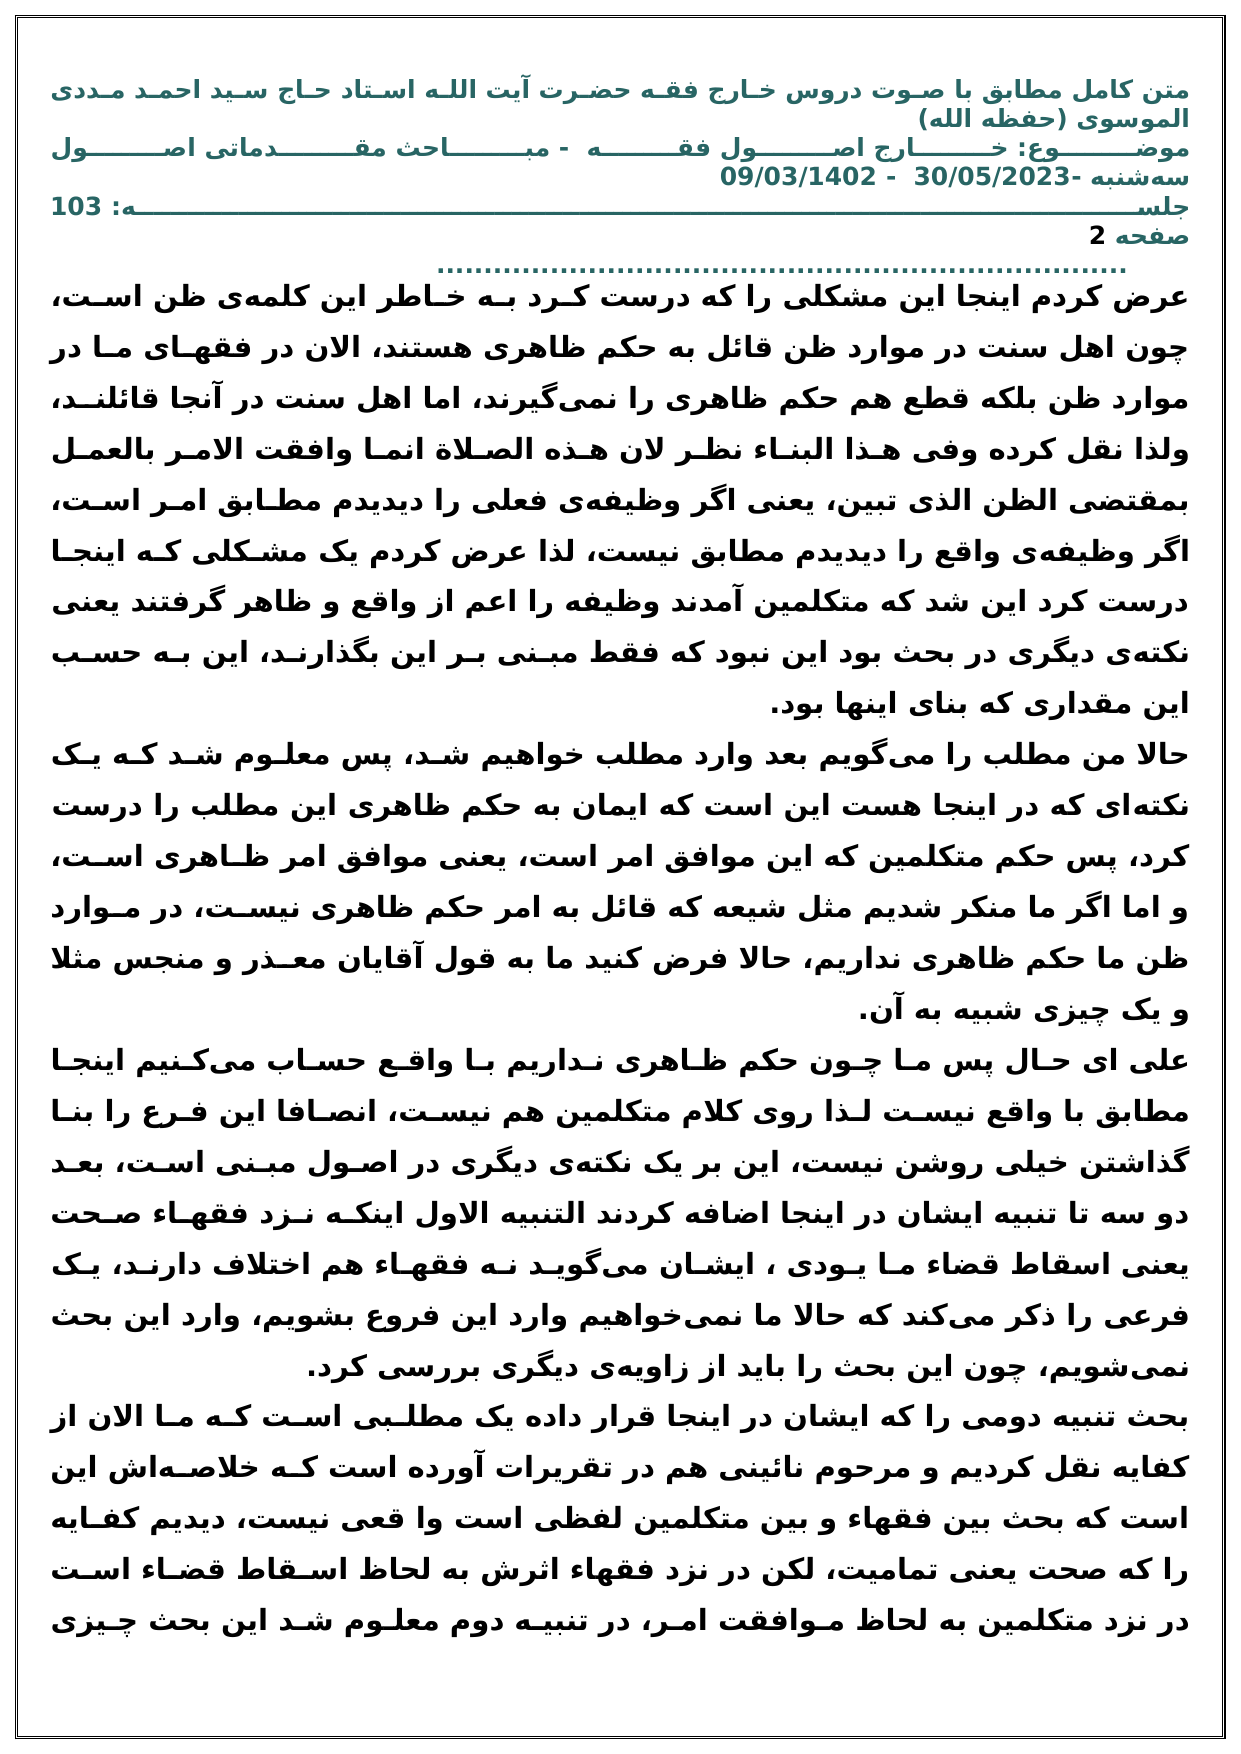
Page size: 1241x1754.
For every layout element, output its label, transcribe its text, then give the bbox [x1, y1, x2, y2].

text حالا من مطلب را می‌گویم بعد وارد مطلب خواهیم شد، پس معلوم شد که یک نکته‌ای که در اینجا هست این است که ایمان به حکم ظاهری این مطلب را درست کرد، پس حکم متکلمین که این موافق امر است، یعنی موافق امر ظاهری است، و اما اگر ما منکر شدیم مثل شیعه که قائل به امر حکم ظاهری نیست، در موارد ظن ما حکم ظاهری نداریم، حالا فرض کنید ما به قول آقایان معذر و منجس مثلا و یک چیزی شبیه به آن. [50, 738, 1190, 1026]
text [50, 1400, 1190, 1637]
text علی ای حال پس ما چون حکم ظاهری نداریم با واقع حساب می‌کنیم اینجا مطابق با واقع نیست لذا روی کلام متکلمین هم نیست، انصافا این فرع را بنا گذاشتن خیلی روشن نیست، این بر یک نکته‌ی دیگری در اصول مبنی است، بعد دو سه تا تنبیه ایشان در اینجا اضافه کردند التنبیه الاول اینکه نزد فقهاء صحت یعنی اسقاط قضاء ما یودی ، ایشان می‌گوید نه فقهاء هم اختلاف دارند، یک فرعی را ذکر می‌کند که حالا ما نمی‌خواهیم وارد این فروع بشویم، وارد این بحث نمی‌شویم، چون این بحث را باید از زاویه‌ی دیگری بررسی کرد. [50, 1043, 1190, 1383]
text عرض کردم اینجا این مشکلی را که درست کرد به خاطر این کلمه‌ی ظن است، چون اهل سنت در موارد ظن قائل به حکم ظاهری هستند، الان در فقهای ما در موارد ظن بلکه قطع هم حکم ظاهری را نمی‌گیرند، اما اهل سنت در آنجا قائلند، ولذا نقل کرده وفی هذا البناء نظر لان هذه الصلاة انما وافقت الامر بالعمل بمقتضی الظن الذی تبین، یعنی اگر وظیفه‌ی فعلی را دیدیدم مطابق امر است، اگر وظیفه‌ی واقع را دیدیدم مطابق نیست، لذا عرض کردم یک مشکلی که اینجا درست کرد این شد که متکلمین آمدند وظیفه را اعم از واقع و ظاهر گرفتند یعنی نکته‌ی دیگری در بحث بود این نبود که فقط مبنی بر این بگذارند، این به حسب این مقداری که بنای اینها بود. [50, 279, 1190, 721]
